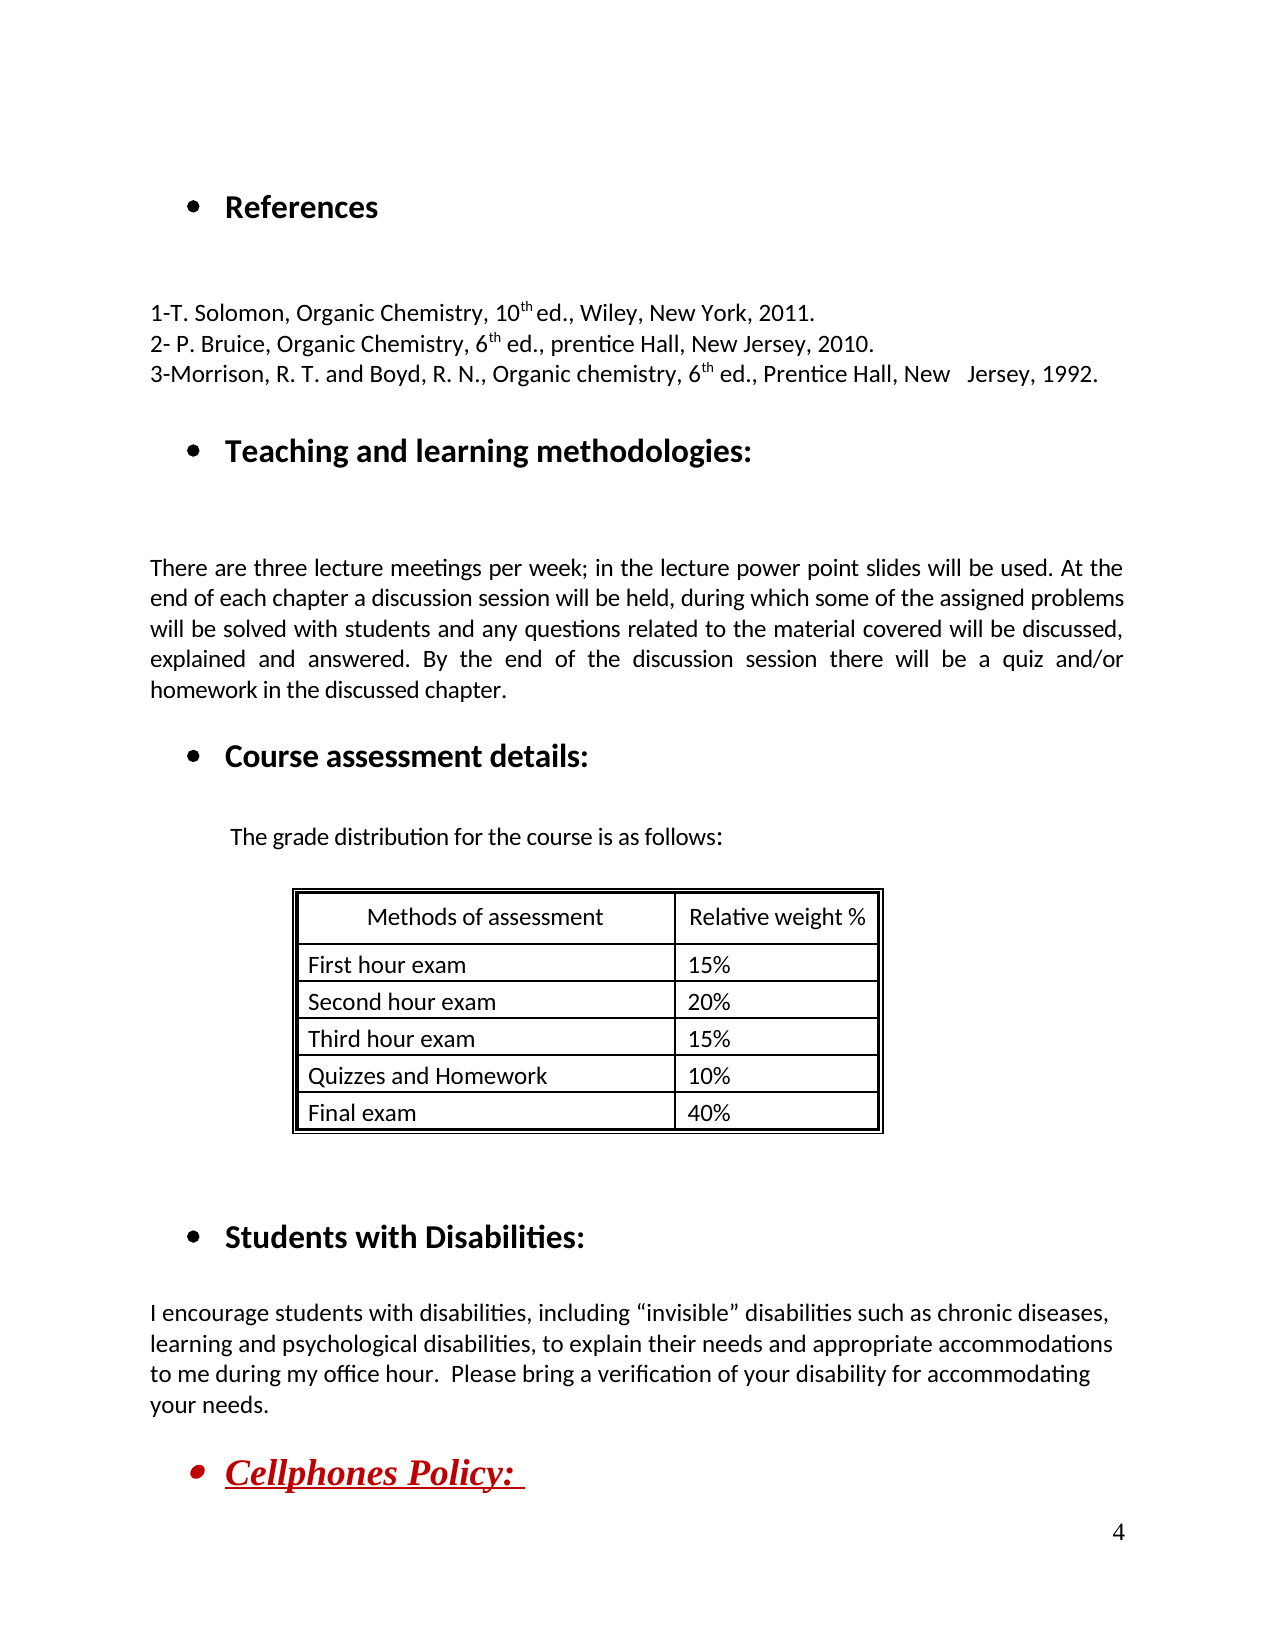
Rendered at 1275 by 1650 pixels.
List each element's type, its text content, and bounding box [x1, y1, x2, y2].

table_cell 15% [676, 1019, 877, 1054]
table_cell 20% [676, 982, 877, 1017]
text I encourage students with disabilities, including “invisible” disabilities such as chronic diseases, learning and psychological disabilities, to explain their needs and appropriate accommodations to me during my office hour. Please bring a verification of your disability for accommodating your needs. [150, 1297, 1125, 1419]
text The grade distribution for the course is as follows: [150, 817, 1125, 852]
text 2- P. Bruice, Organic Chemistry, 6th ed., prentice Hall, New Jersey, 2010. [150, 328, 1125, 359]
table_cell Second hour exam [299, 982, 674, 1017]
table_cell 10% [676, 1056, 877, 1091]
text 3-Morrison, R. T. and Boyd, R. N., Organic chemistry, 6th ed., Prentice Hall, New Jersey, 1992. [150, 359, 1125, 389]
table_header Methods of assessment [299, 894, 674, 943]
list Teaching and learning methodologies: [187, 430, 1125, 471]
list Students with Disabilities: [187, 1216, 1125, 1257]
table_cell 15% [676, 945, 877, 980]
list Course assessment details: [187, 735, 1125, 776]
text There are three lecture meetings per week; in the lecture power point slides will be used. At the end of each chapter a discussion session will be held, during which some of the assigned problems will be solved with students and any questions related to the material covered will be discussed, explained and answered. By the end of the discussion session there will be a quiz and/or homework in the discussed chapter. [150, 552, 1125, 705]
list Cellphones Policy: [187, 1450, 1125, 1493]
table_header Relative weight % [676, 894, 877, 943]
table_cell First hour exam [299, 945, 674, 980]
list References [187, 186, 1191, 226]
table_cell Final exam [299, 1093, 674, 1128]
table_cell Third hour exam [299, 1019, 674, 1054]
table_cell 40% [676, 1093, 877, 1128]
table_cell Quizzes and Homework [299, 1056, 674, 1091]
text 1-T. Solomon, Organic Chemistry, 10th ed., Wiley, New York, 2011. [150, 298, 1125, 328]
